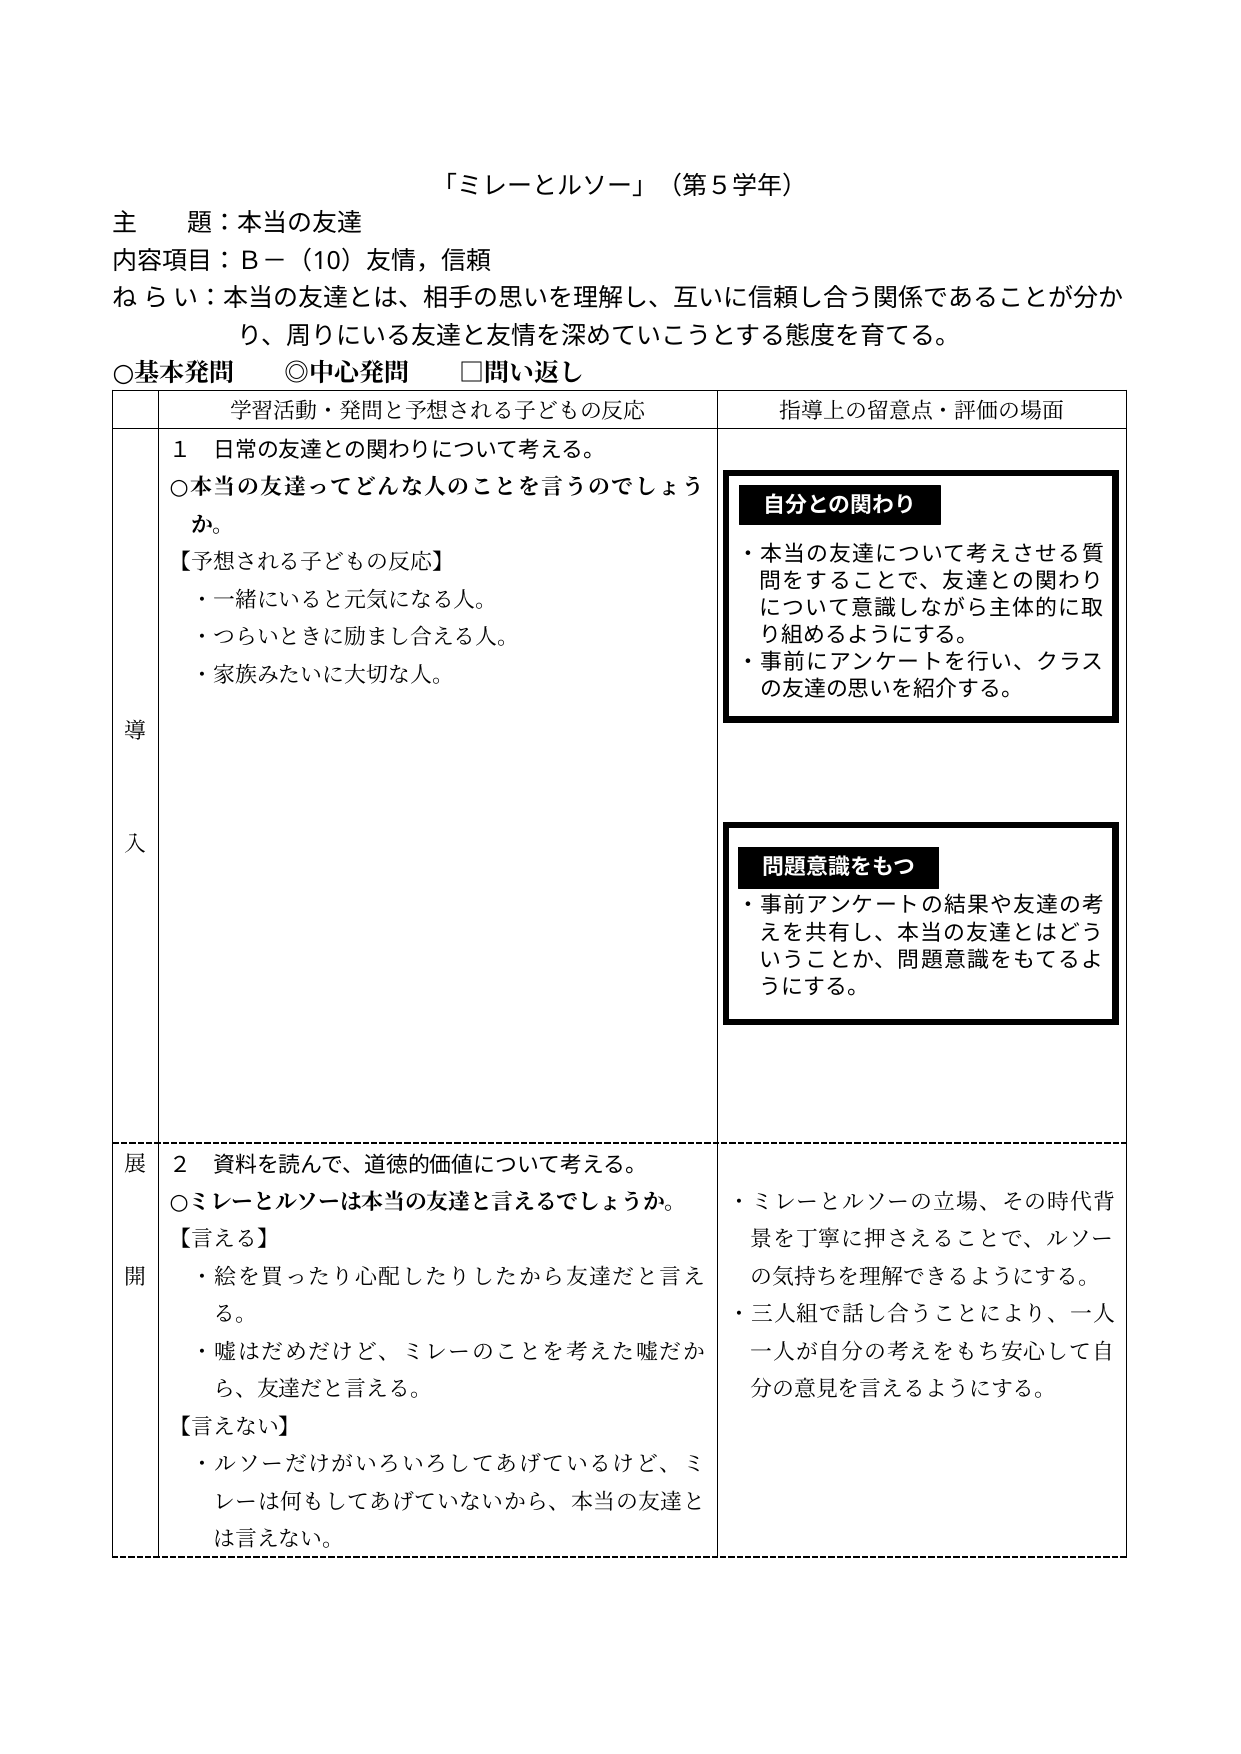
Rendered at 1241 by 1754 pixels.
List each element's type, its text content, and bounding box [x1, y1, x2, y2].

text ね ら い：本当の友達とは、相手の思いを理解し、互いに信頼し合う関係であることが分かり、周りにいる友達と友情を深めていこうとする態度を育てる。 [112, 277, 1128, 352]
table_header 学習活動・発問と予想される子どもの反応 [159, 391, 717, 428]
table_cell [718, 1142, 1126, 1556]
table_cell [718, 429, 1126, 1142]
text 「ミレーとルソー」（第５学年） [112, 164, 1128, 202]
table_header [113, 391, 158, 428]
table_header 指導上の留意点・評価の場面 [718, 391, 1126, 428]
text 主 題：本当の友達 [112, 202, 1128, 239]
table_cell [159, 1142, 717, 1556]
text 内容項目：Ｂ－（10）友情，信頼 [112, 239, 1128, 277]
text ○基本発問 ◎中心発問 □問い返し [112, 352, 1128, 389]
table_cell 展 開 [113, 1142, 158, 1556]
table_cell １ 日常の友達との関わりについて考える。 ○本当の友達ってどんな人のことを言うのでしょうか。 【予想される子どもの反応】 ・一緒にいると元気になる人。 ・つらいときに励まし合える人。 ・家族みたいに大切な人。 [159, 429, 717, 1142]
table_cell 導 入 [113, 429, 158, 1142]
